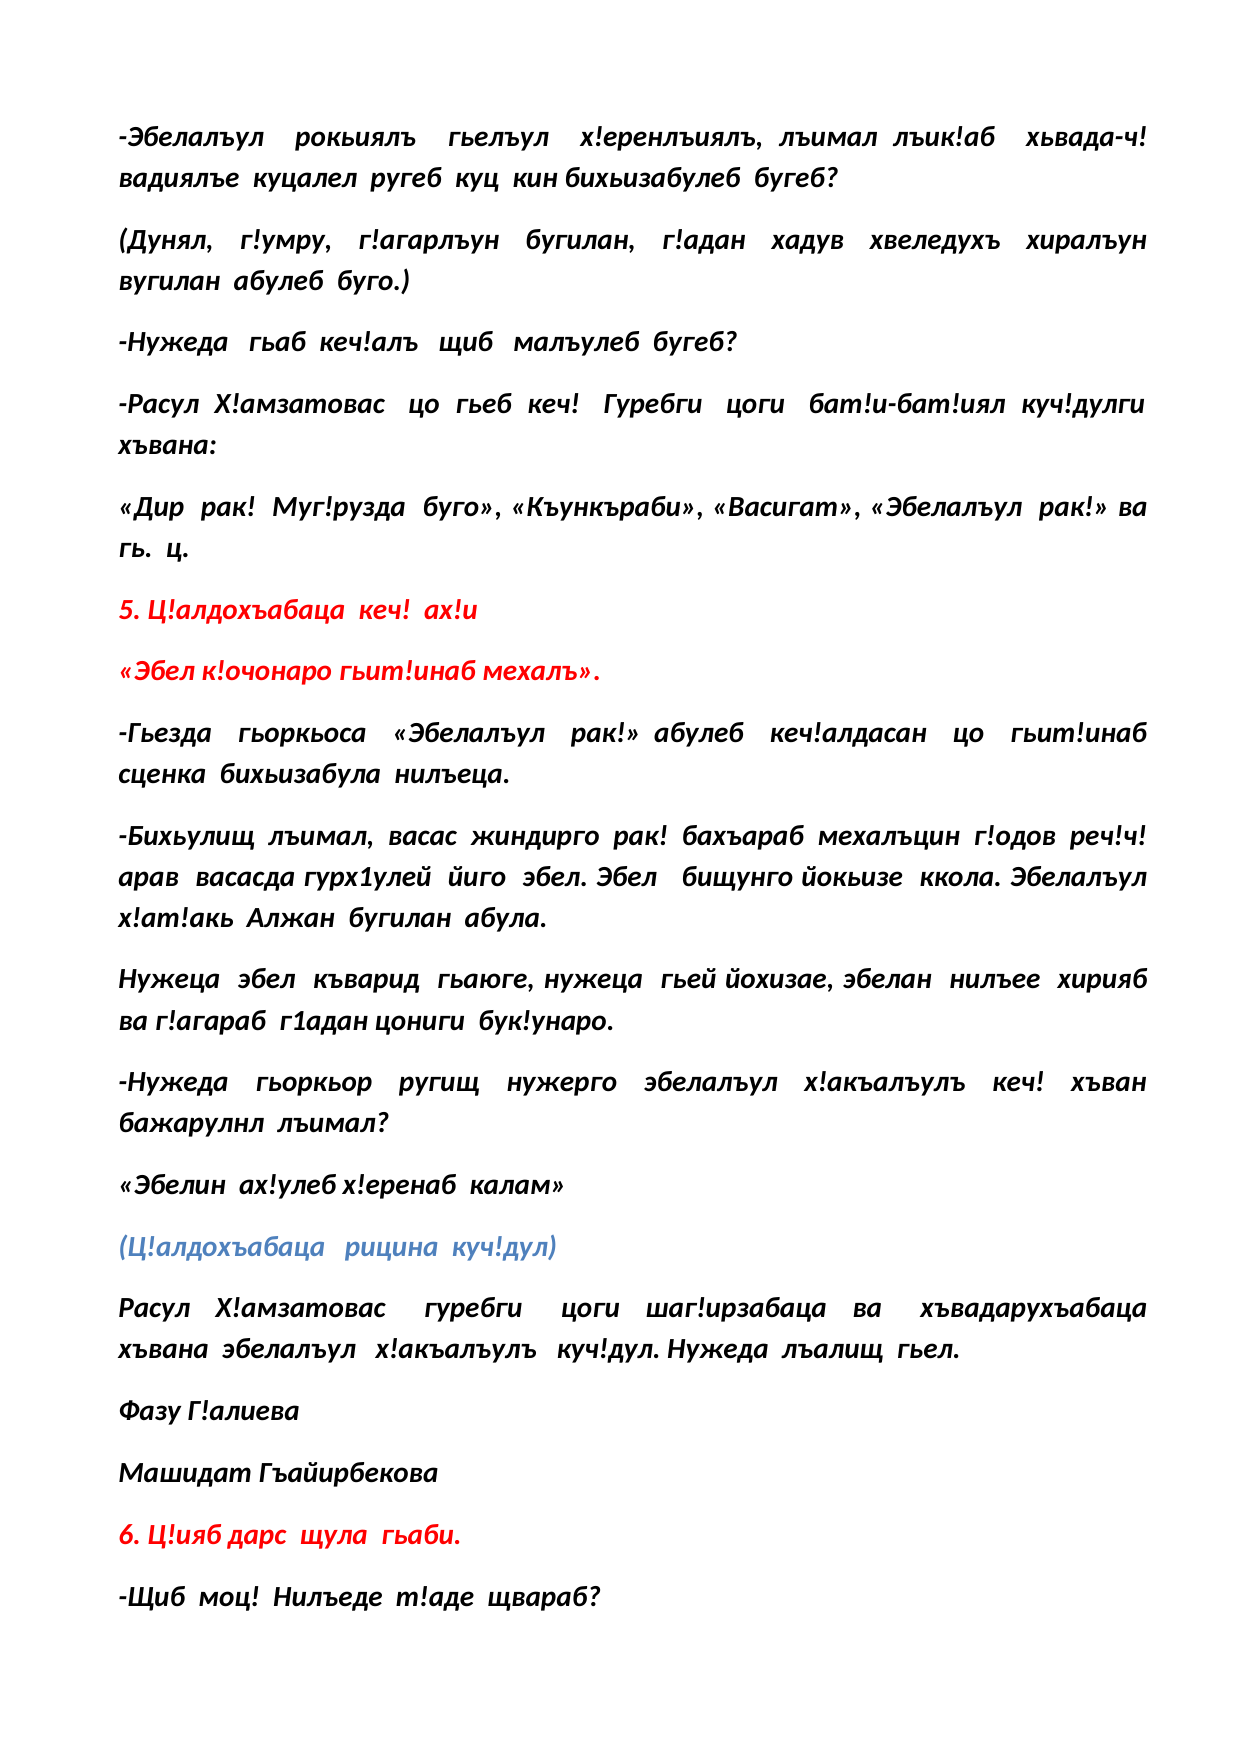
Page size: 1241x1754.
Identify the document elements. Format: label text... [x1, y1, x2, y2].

text Машидат Гъайирбекова [118, 1454, 1152, 1490]
text (Ц!алдохъабаца рицина куч!дул) [118, 1228, 1152, 1263]
text «Дир рак! Муг!рузда буго», «Къункъраби», «Васигат», «Эбелалъул рак!» ва гь. ц. [118, 488, 1152, 564]
text «Эбел к!очонаро гьит!инаб мехалъ». [118, 652, 1152, 688]
text -Эбелалъул рокьиялъ гьелъул х!еренлъиялъ, лъимал лъик!аб хьвада-ч!вадиялъе куцалел ругеб куц кин бихьизабулеб бугеб? [118, 118, 1152, 195]
text -Щиб моц! Нилъеде т!аде щвараб? [118, 1578, 1152, 1613]
text -Гьезда гьоркьоса «Эбелалъул рак!» абулеб кеч!алдасан цо гьит!инаб сценка бихьизабула нилъеца. [118, 714, 1152, 791]
text -Расул Х!амзатовас цо гьеб кеч! Гуребги цоги бат!и-бат!иял куч!дулги хъвана: [118, 385, 1152, 462]
text -Бихьулищ лъимал, васас жиндирго рак! бахъараб мехалъцин г!одов реч!ч!арав васасда гурх1улей йиго эбел. Эбел бищунго йокьизе ккола. Эбелалъул х!ат!акь Алжан бугилан абула. [118, 817, 1152, 934]
text -Нужеда гьаб кеч!алъ щиб малъулеб бугеб? [118, 323, 1152, 359]
text 6. Ц!ияб дарс щула гьаби. [118, 1516, 1152, 1551]
text Нужеца эбел къварид гьаюге, нужеца гьей йохизае, эбелан нилъее хирияб ва г!агараб г1адан цониги бук!унаро. [118, 961, 1152, 1037]
text (Дунял, г!умру, г!агарлъун бугилан, г!адан хадув хвеледухъ хиралъун вугилан абулеб буго.) [118, 221, 1152, 297]
text 5. Ц!алдохъабаца кеч! ах!и [118, 591, 1152, 626]
text Расул Х!амзатовас гуребги цоги шаг!ирзабаца ва хъвадарухъабаца хъвана эбелалъул х!акъалъулъ куч!дул. Нужеда лъалищ гьел. [118, 1289, 1152, 1366]
text Фазу Г!алиева [118, 1392, 1152, 1428]
text -Нужеда гьоркьор ругищ нужерго эбелалъул х!акъалъулъ кеч! хъван бажарулнл лъимал? [118, 1063, 1152, 1140]
text «Эбелин ах!улеб х!еренаб калам» [118, 1166, 1152, 1202]
